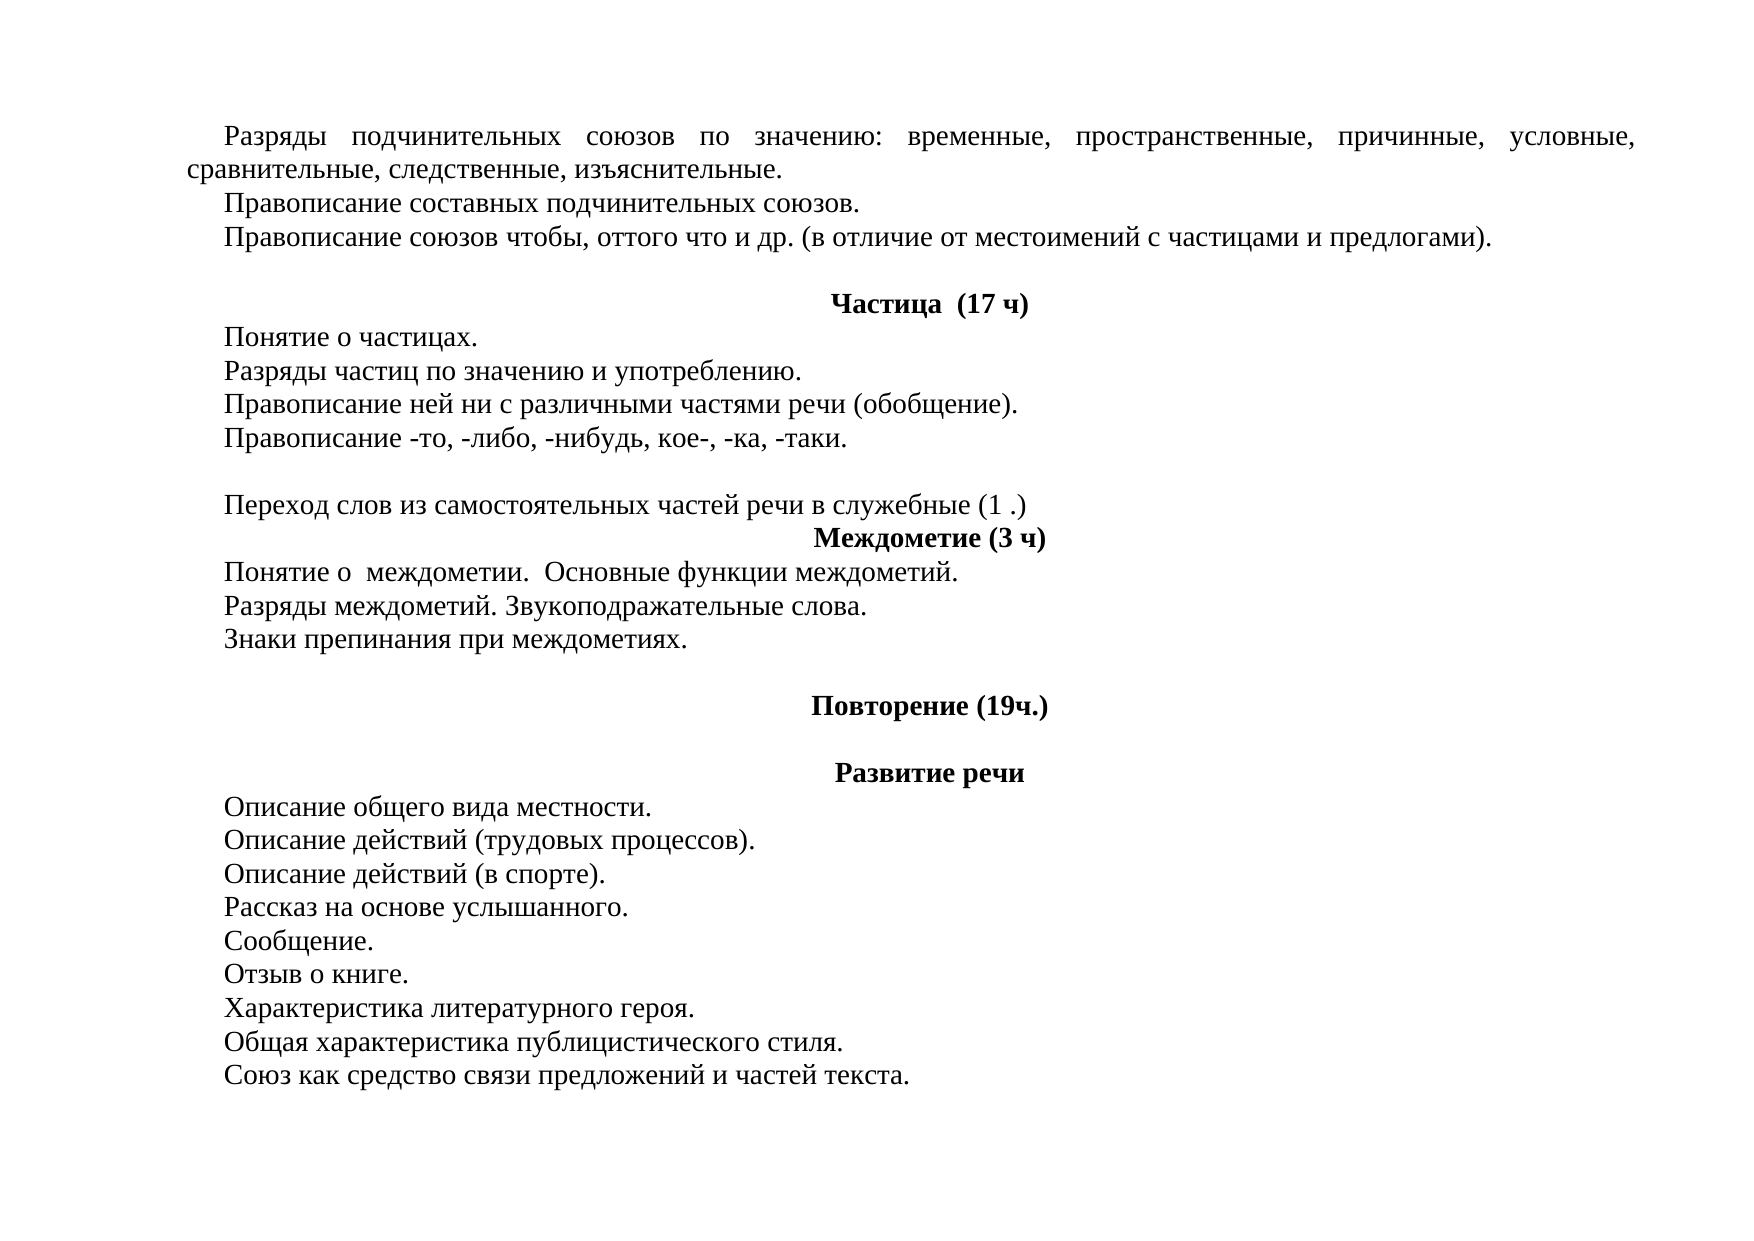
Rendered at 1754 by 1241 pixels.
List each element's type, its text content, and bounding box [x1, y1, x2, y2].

text Союз как средство связи предложений и частей текста. [187, 1057, 1636, 1091]
text Частица (17 ч) [187, 286, 1636, 319]
text Отзыв о книге. [187, 957, 1636, 990]
text Понятие о междометии. Основные функции междометий. [187, 554, 1636, 588]
text Переход слов из самостоятельных частей речи в служебные (1 .) [187, 487, 1636, 521]
text Понятие о частицах. [187, 319, 1636, 353]
text Характеристика литературного героя. [187, 990, 1636, 1024]
text Знаки препинания при междометиях. [187, 621, 1636, 655]
text Правописание союзов чтобы, оттого что и др. (в отличие от местоимений с частицами и предлогами). [187, 219, 1636, 252]
text Разряды подчинительных союзов по значению: временные, пространственные, причинные, условные, сравнительные, следственные, изъяснительные. [187, 118, 1636, 185]
text Описание общего вида местности. [187, 789, 1636, 822]
text Правописание -то, -либо, -нибудь, кое-, -ка, -таки. [187, 420, 1636, 453]
text Описание действий (трудовых процессов). [187, 822, 1636, 856]
text Развитие речи [187, 755, 1636, 789]
text Повторение (19ч.) [187, 688, 1636, 722]
text Разряды частиц по значению и употреблению. [187, 353, 1636, 386]
text Общая характеристика публицистического стиля. [187, 1024, 1636, 1057]
text Междометие (3 ч) [187, 521, 1636, 554]
text Разряды междометий. Звукоподражательные слова. [187, 588, 1636, 621]
text Рассказ на основе услышанного. [187, 889, 1636, 923]
text Сообщение. [187, 923, 1636, 957]
text Описание действий (в спорте). [187, 856, 1636, 889]
text Правописание ней ни с различными частями речи (обобщение). [187, 386, 1636, 420]
text Правописание составных подчинительных союзов. [187, 185, 1636, 219]
